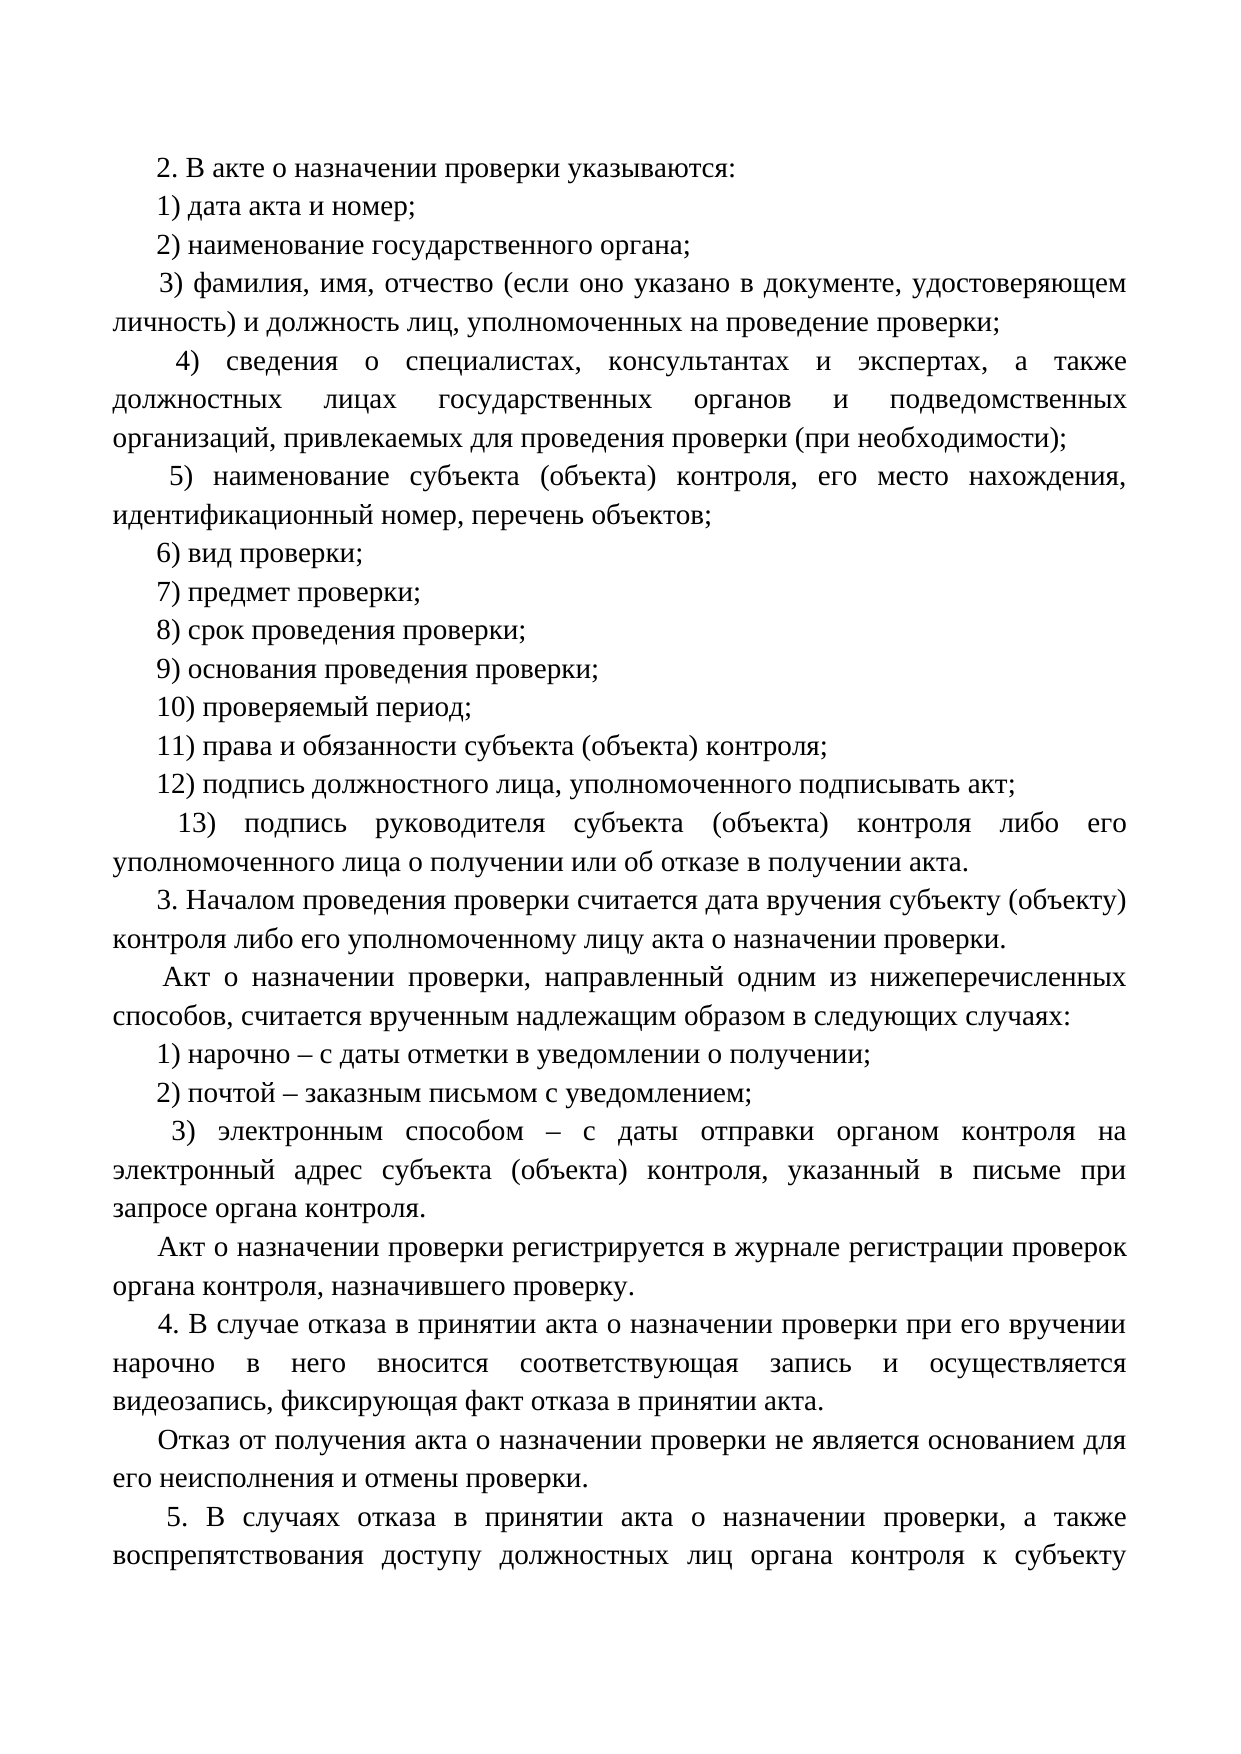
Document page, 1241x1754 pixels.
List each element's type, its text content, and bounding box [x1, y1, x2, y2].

text 5) наименование субъекта (объекта) контроля, его место нахождения, идентификационный номер, перечень объектов; [112, 458, 1128, 530]
text 1) нарочно – с даты отметки в уведомлении о получении; [112, 1036, 1128, 1070]
text 4) сведения о специалистах, консультантах и экспертах, а также должностных лицах государственных органов и подведомственных организаций, привлекаемых для проведения проверки (при необходимости); [112, 343, 1128, 453]
text 7) предмет проверки; [112, 574, 1128, 607]
text 8) срок проведения проверки; [112, 612, 1128, 646]
text 10) проверяемый период; [112, 689, 1128, 723]
text Акт о назначении проверки, направленный одним из нижеперечисленных способов, считается врученным надлежащим образом в следующих случаях: [112, 959, 1128, 1031]
text 4. В случае отказа в принятии акта о назначении проверки при его вручении нарочно в него вносится соответствующая запись и осуществляется видеозапись, фиксирующая факт отказа в принятии акта. [112, 1306, 1128, 1417]
text 1) дата акта и номер; [112, 188, 1128, 222]
text 9) основания проведения проверки; [112, 651, 1128, 684]
text 3) электронным способом – с даты отправки органом контроля на электронный адрес субъекта (объекта) контроля, указанный в письме при запросе органа контроля. [112, 1113, 1128, 1224]
text 12) подпись должностного лица, уполномоченного подписывать акт; [112, 767, 1128, 800]
text 3. Началом проведения проверки считается дата вручения субъекту (объекту) контроля либо его уполномоченному лицу акта о назначении проверки. [112, 882, 1128, 954]
text Отказ от получения акта о назначении проверки не является основанием для его неисполнения и отмены проверки. [112, 1422, 1128, 1494]
text 3) фамилия, имя, отчество (если оно указано в документе, удостоверяющем личность) и должность лиц, уполномоченных на проведение проверки; [112, 266, 1128, 338]
text Акт о назначении проверки регистрируется в журнале регистрации проверок органа контроля, назначившего проверку. [112, 1229, 1128, 1301]
text 6) вид проверки; [112, 535, 1128, 569]
text 11) права и обязанности субъекта (объекта) контроля; [112, 728, 1128, 762]
text 2. В акте о назначении проверки указываются: [112, 150, 1128, 183]
text 2) наименование государственного органа; [112, 227, 1128, 261]
text 13) подпись руководителя субъекта (объекта) контроля либо его уполномоченного лица о получении или об отказе в получении акта. [112, 805, 1128, 877]
text 2) почтой – заказным письмом с уведомлением; [112, 1075, 1128, 1108]
